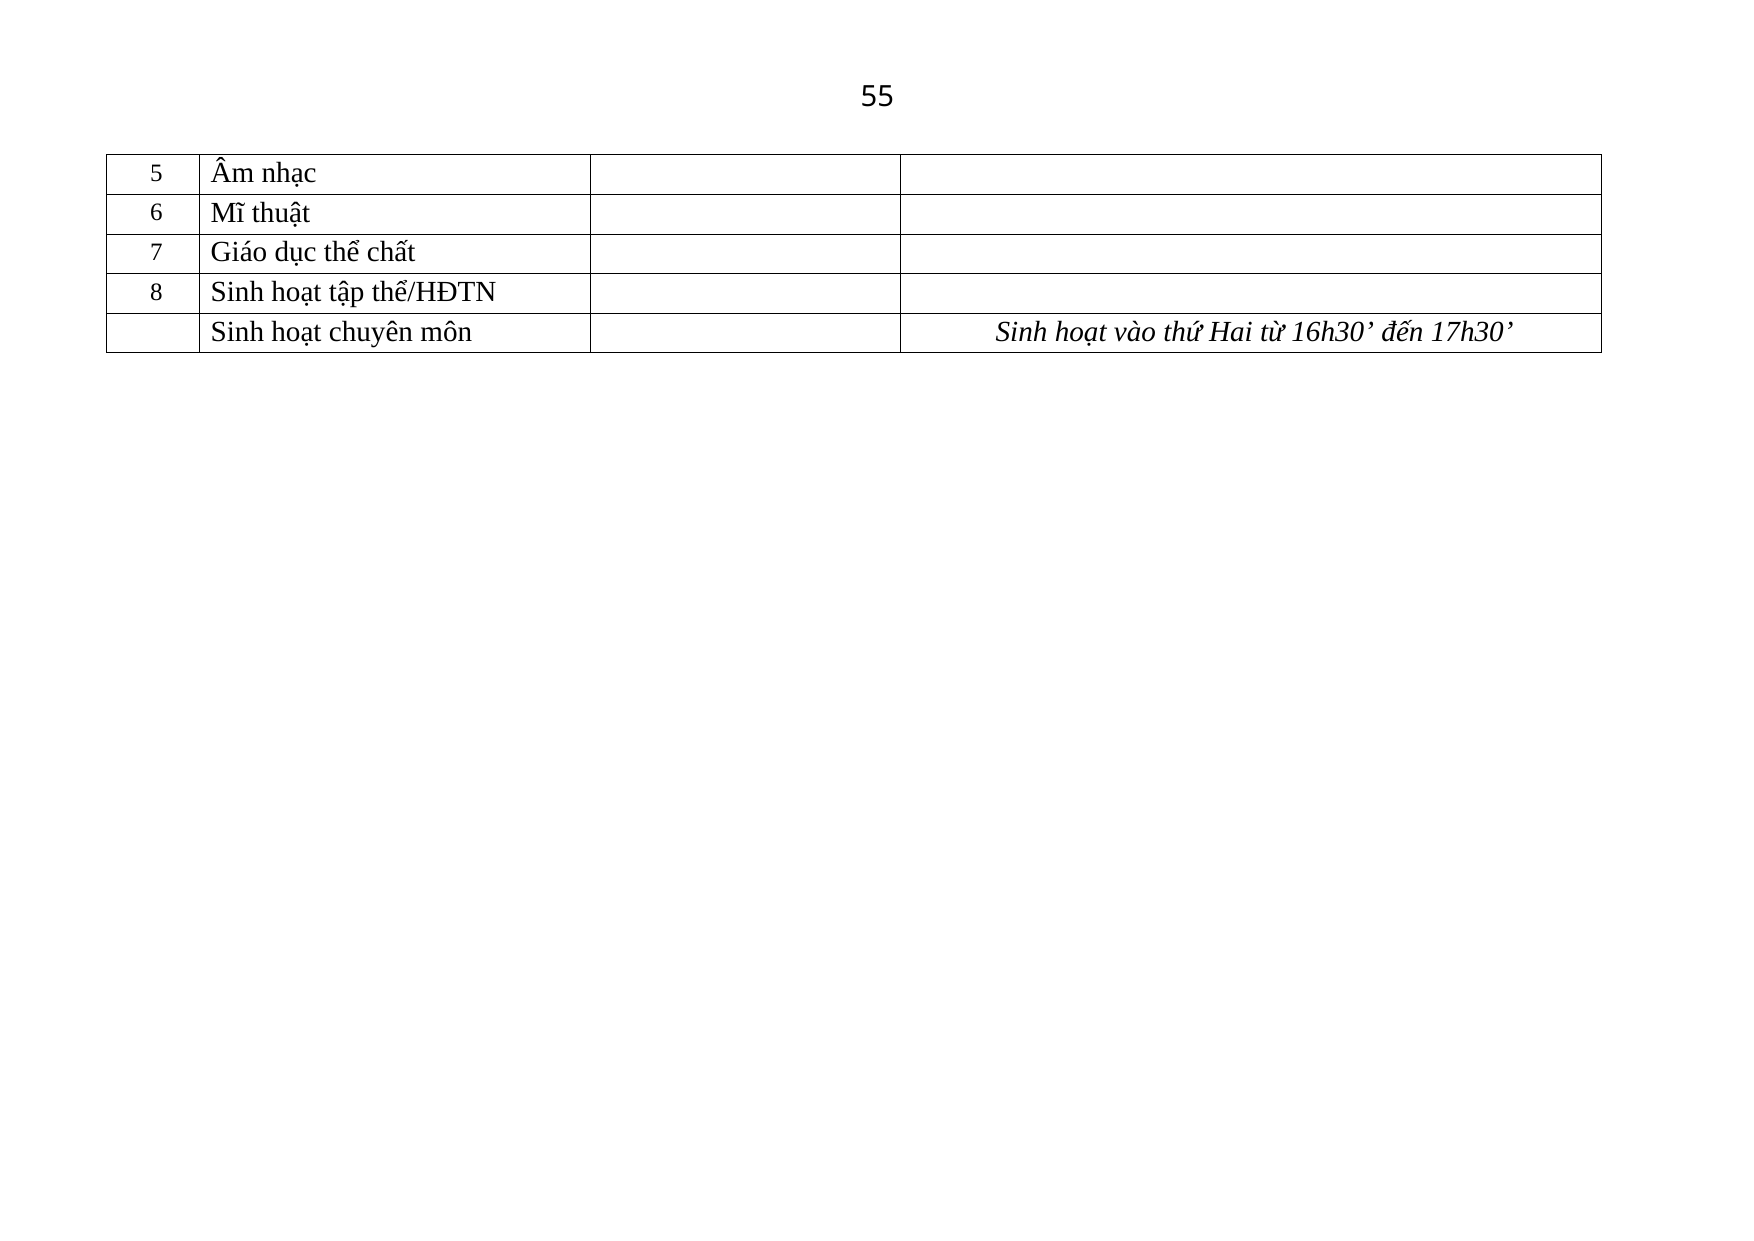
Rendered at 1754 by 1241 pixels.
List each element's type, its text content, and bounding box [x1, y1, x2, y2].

table_cell Giáo dục thể chất [200, 235, 590, 273]
table_cell Âm nhạc [200, 155, 590, 194]
table_cell [591, 274, 900, 313]
table_cell [901, 235, 1601, 273]
table_cell [901, 195, 1601, 233]
table_cell 8 [107, 274, 199, 313]
table_cell Sinh hoạt vào thứ Hai từ 16h30’ đến 17h30’ [901, 314, 1601, 352]
table_cell [591, 195, 900, 233]
table_cell [107, 314, 199, 352]
table_cell 7 [107, 235, 199, 273]
table_cell Sinh hoạt chuyên môn [200, 314, 590, 352]
table_cell [591, 155, 900, 194]
table_cell 5 [107, 155, 199, 194]
table_cell [901, 274, 1601, 313]
table_cell [591, 314, 900, 352]
table_cell [591, 235, 900, 273]
table_cell 6 [107, 195, 199, 233]
table_cell Mĩ thuật [200, 195, 590, 233]
table_cell Sinh hoạt tập thể/HĐTN [200, 274, 590, 313]
table_cell [901, 155, 1601, 194]
